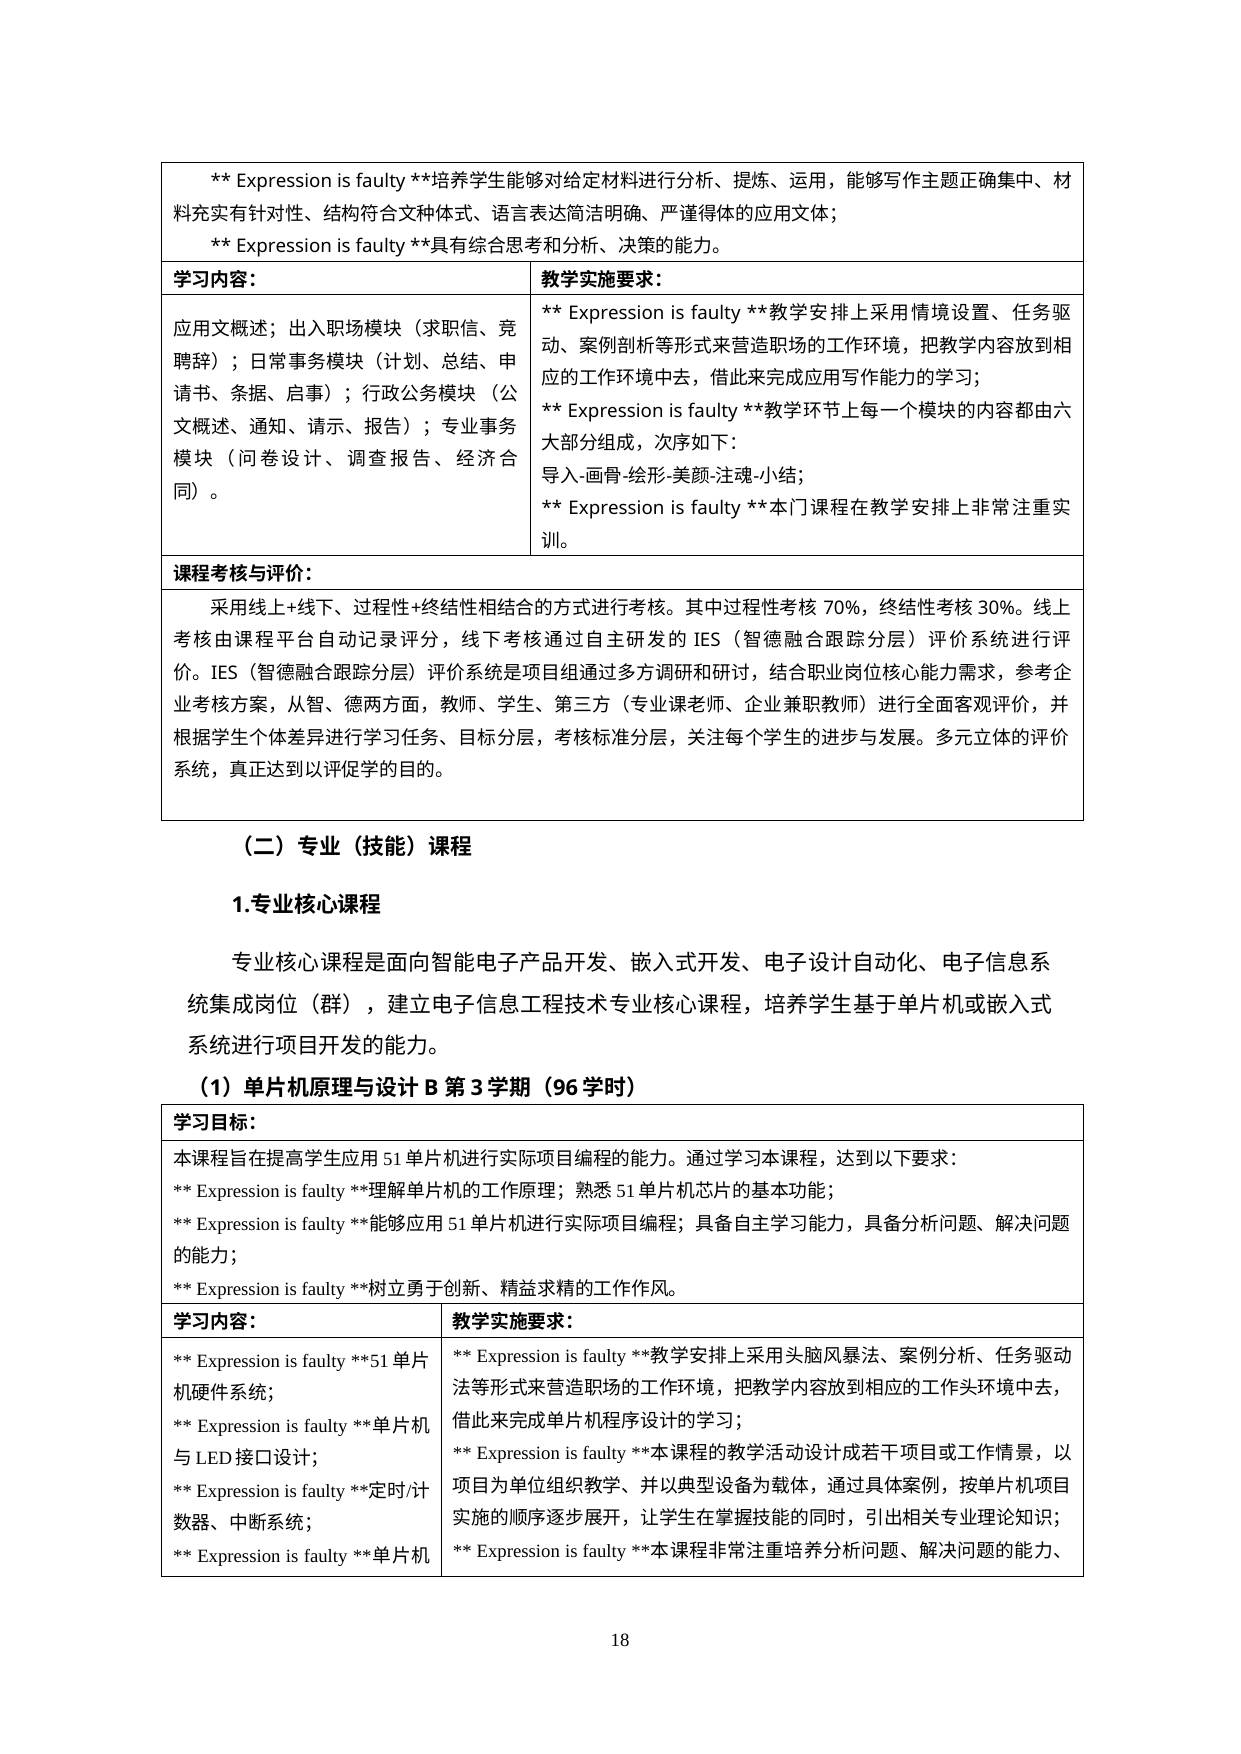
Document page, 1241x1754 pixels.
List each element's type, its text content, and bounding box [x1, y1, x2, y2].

table_cell ①教学安排上采用情境设置、任务驱动、案例剖析等形式来营造职场的工作环境，把教学内容放到相应的工作环境中去，借此来完成应用写作能力的学习； ②教学环节上每一个模块的内容都由六大部分组成，次序如下： 导入-画骨-绘形-美颜-注魂-小结； ③本门课程在教学安排上非常注重实训。 [531, 295, 1083, 555]
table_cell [162, 163, 1083, 261]
text （二）专业（技能）课程 [187, 821, 1053, 863]
text （1）单片机原理与设计 B 第3学期（96学时） [187, 1062, 1053, 1104]
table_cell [162, 1338, 441, 1576]
table_cell 采用线上+线下、过程性+终结性相结合的方式进行考核。其中过程性考核70%，终结性考核30%。线上考核由课程平台自动记录评分，线下考核通过自主研发的IES（智德融合跟踪分层）评价系统进行评价。IES（智德融合跟踪分层）评价系统是项目组通过多方调研和研讨，结合职业岗位核心能力需求，参考企业考核方案，从智、德两方面，教师、学生、第三方（专业课老师、企业兼职教师）进行全面客观评价，并根据学生个体差异进行学习任务、目标分层，考核标准分层，关注每个学生的进步与发展。多元立体的评价系统，真正达到以评促学的目的。 [162, 590, 1083, 820]
table_cell 教学实施要求： [442, 1304, 1083, 1337]
text 专业核心课程是面向智能电子产品开发、嵌入式开发、电子设计自动化、电子信息系统集成岗位（群），建立电子信息工程技术专业核心课程，培养学生基于单片机或嵌入式系统进行项目开发的能力。 [187, 937, 1053, 1062]
table_cell 本课程旨在提高学生应用51单片机进行实际项目编程的能力。通过学习本课程，达到以下要求： ①理解单片机的工作原理；熟悉51单片机芯片的基本功能； ②能够应用51单片机进行实际项目编程；具备自主学习能力，具备分析问题、解决问题的能力； ③树立勇于创新、精益求精的工作作风。 [162, 1141, 1083, 1303]
table_cell 课程考核与评价： [162, 556, 1083, 589]
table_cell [442, 1338, 1083, 1576]
table_cell 学习内容： [162, 262, 530, 294]
text 1.专业核心课程 [187, 879, 1053, 921]
table_cell 教学实施要求： [531, 262, 1083, 294]
table_header 学习目标： [162, 1105, 1083, 1139]
table_cell 学习内容： [162, 1304, 441, 1337]
table_cell 应用文概述；出入职场模块（求职信、竞聘辞）；日常事务模块（计划、总结、申请书、条据、启事）；行政公务模块 （公文概述、通知、请示、报告）；专业事务模块（问卷设计、调查报告、经济合同）。 [162, 295, 530, 555]
